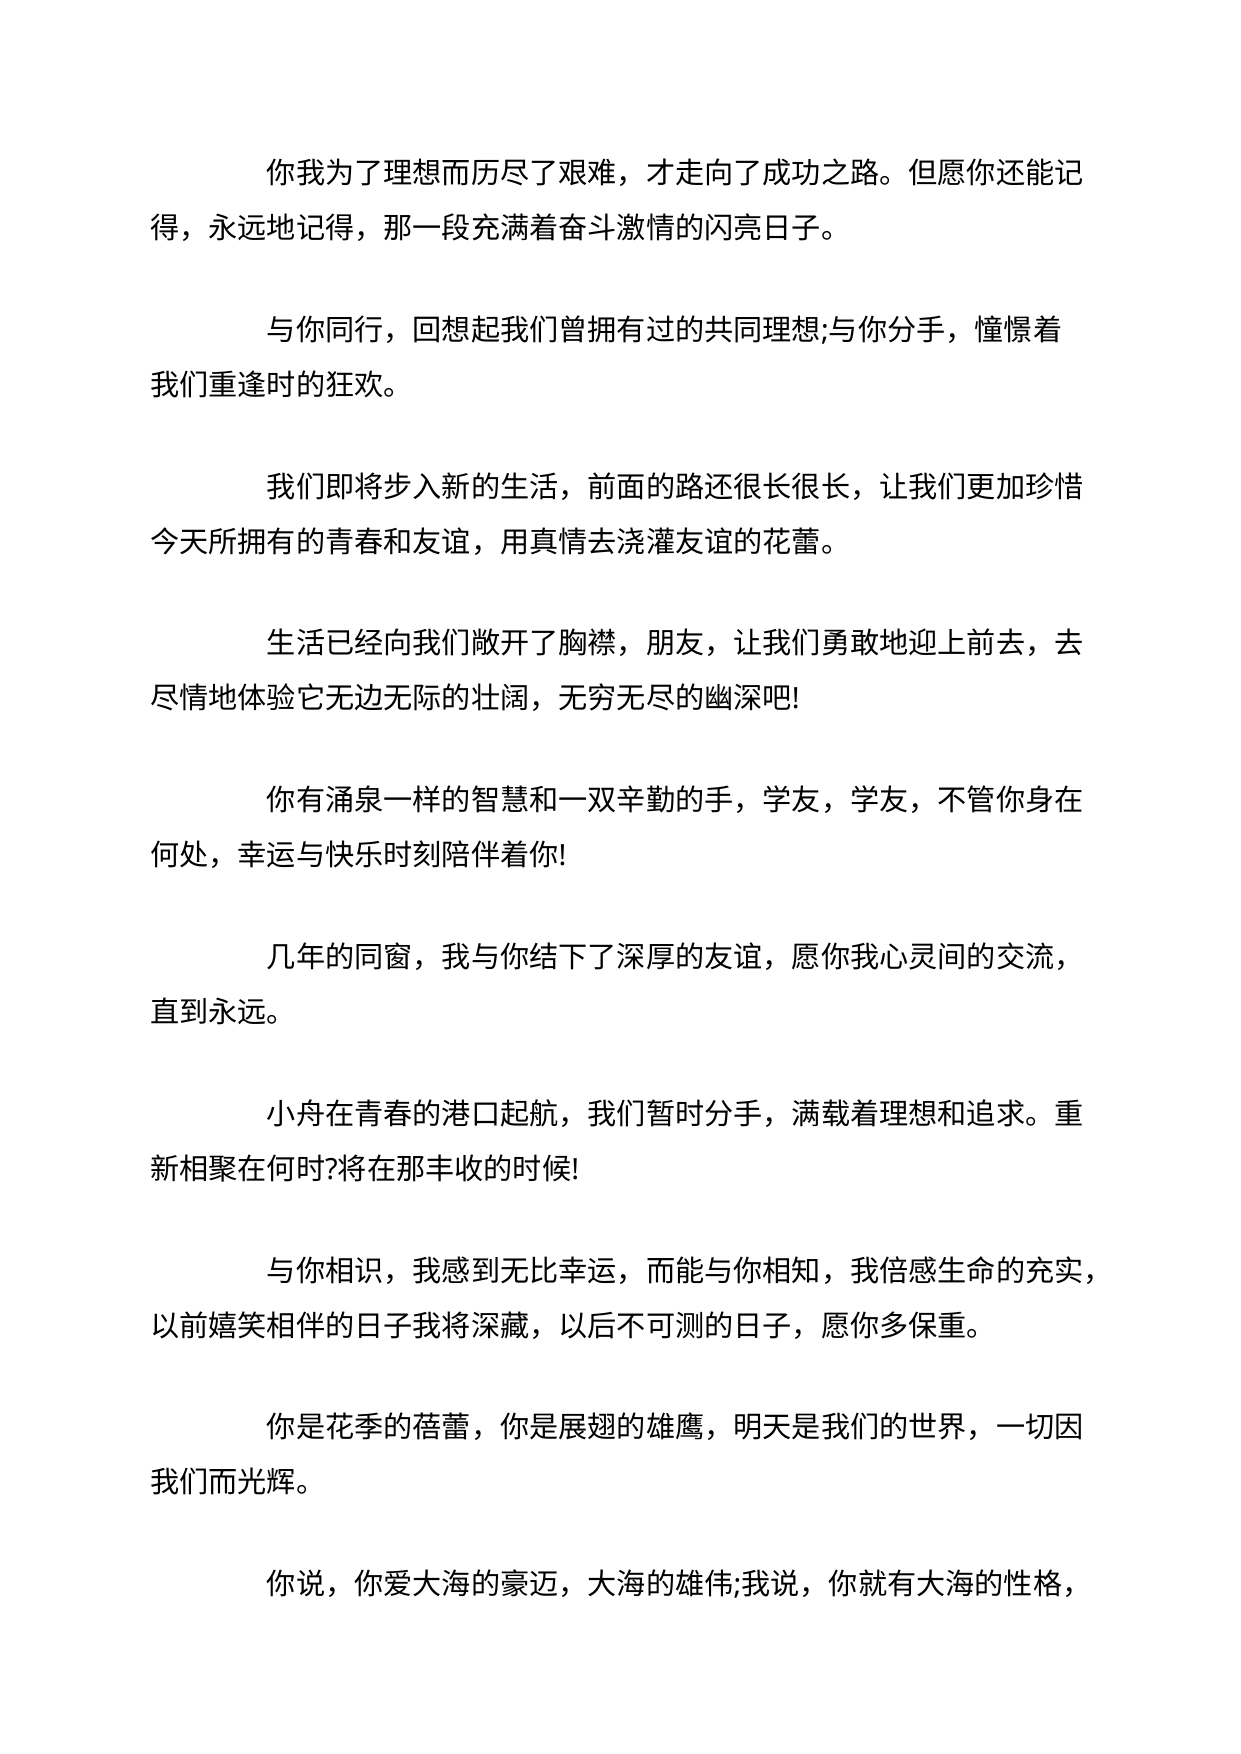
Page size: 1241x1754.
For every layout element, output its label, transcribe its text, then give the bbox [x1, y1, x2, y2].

text 你是花季的蓓蕾，你是展翅的雄鹰，明天是我们的世界，一切因我们而光辉。 [150, 1404, 1090, 1501]
text 你有涌泉一样的智慧和一双辛勤的手，学友，学友，不管你身在何处，幸运与快乐时刻陪伴着你! [150, 777, 1090, 874]
text 小舟在青春的港口起航，我们暂时分手，满载着理想和追求。重新相聚在何时?将在那丰收的时候! [150, 1091, 1090, 1188]
text 与你同行，回想起我们曾拥有过的共同理想;与你分手，憧憬着我们重逢时的狂欢。 [150, 307, 1090, 404]
text 你我为了理想而历尽了艰难，才走向了成功之路。但愿你还能记得，永远地记得，那一段充满着奋斗激情的闪亮日子。 [150, 150, 1090, 247]
text 生活已经向我们敞开了胸襟，朋友，让我们勇敢地迎上前去，去尽情地体验它无边无际的壮阔，无穷无尽的幽深吧! [150, 620, 1090, 717]
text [150, 1561, 1090, 1603]
text 我们即将步入新的生活，前面的路还很长很长，让我们更加珍惜今天所拥有的青春和友谊，用真情去浇灌友谊的花蕾。 [150, 463, 1090, 561]
text 几年的同窗，我与你结下了深厚的友谊，愿你我心灵间的交流，直到永远。 [150, 934, 1090, 1031]
text 与你相识，我感到无比幸运，而能与你相知，我倍感生命的充实，以前嬉笑相伴的日子我将深藏，以后不可测的日子，愿你多保重。 [150, 1247, 1090, 1344]
